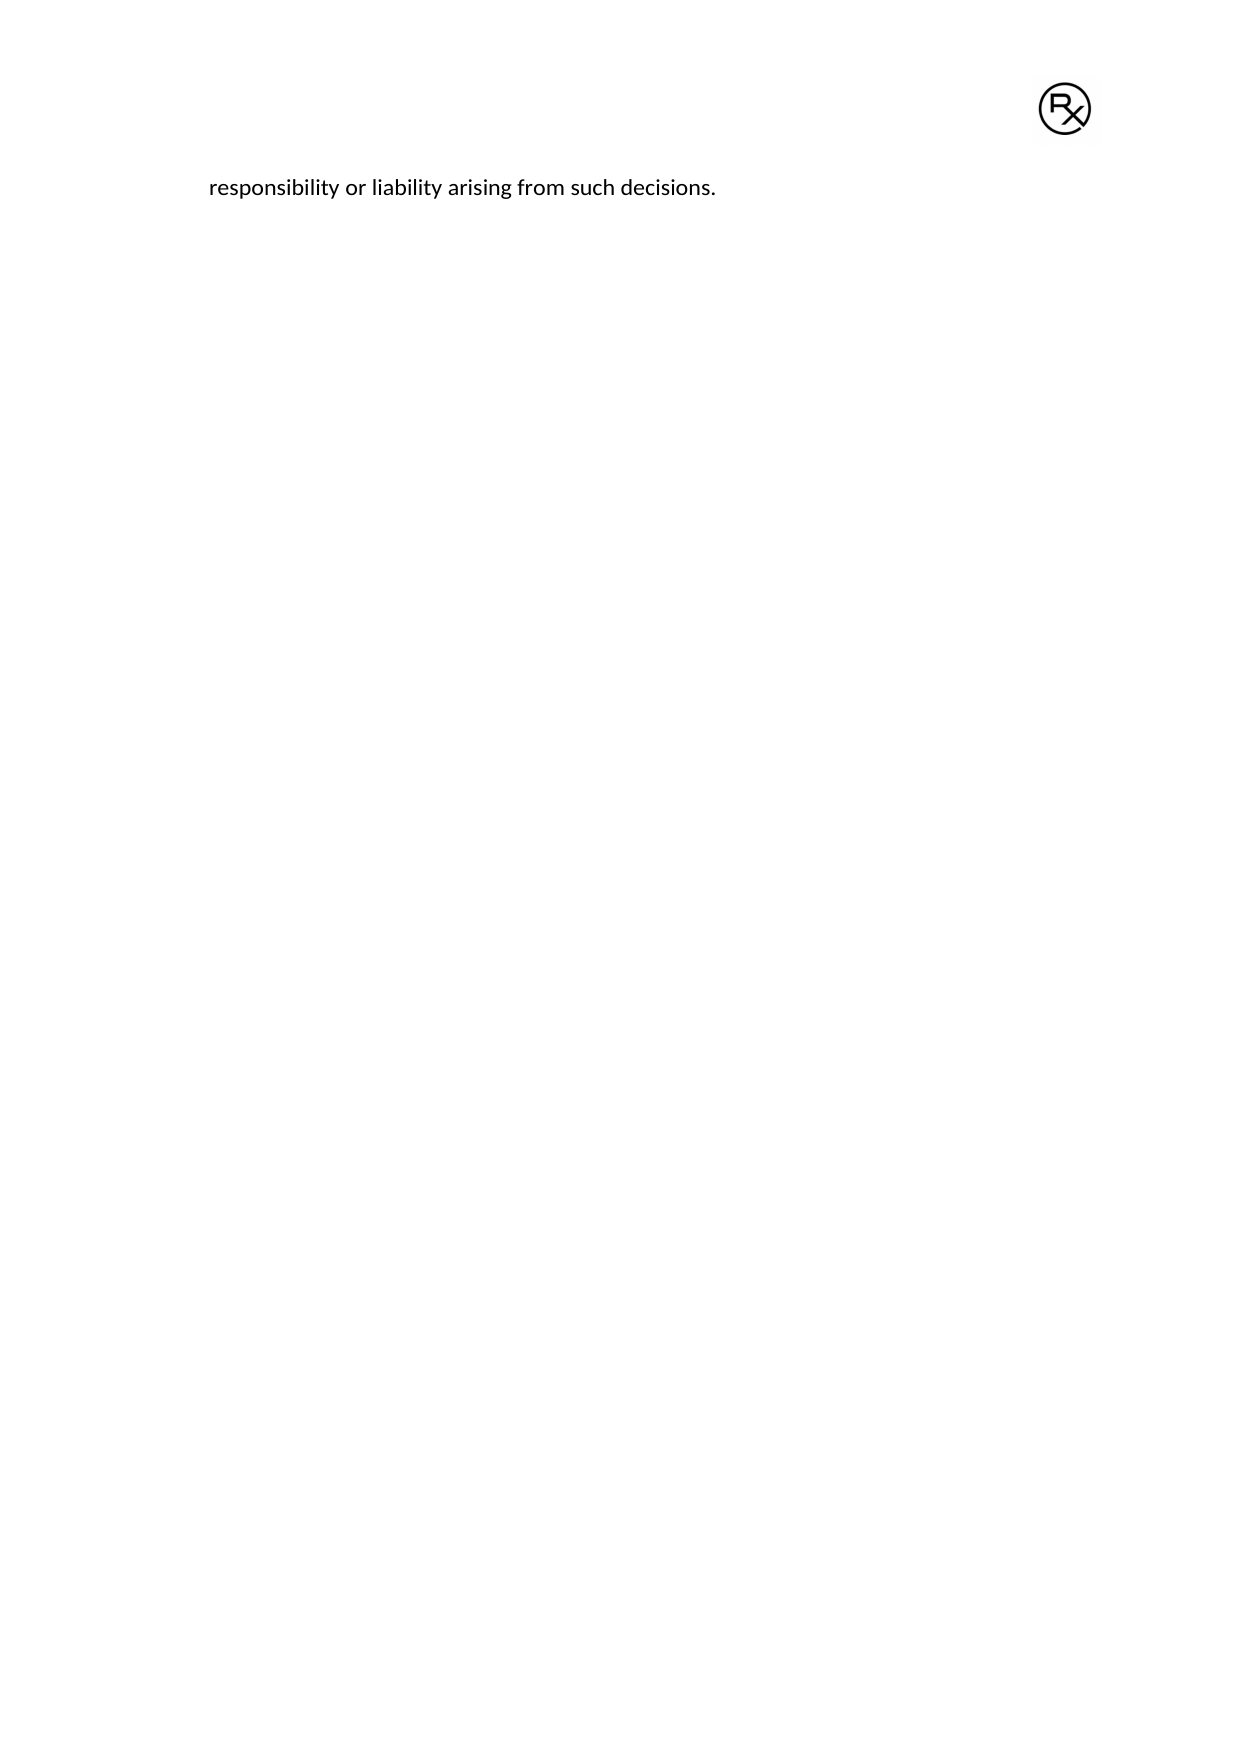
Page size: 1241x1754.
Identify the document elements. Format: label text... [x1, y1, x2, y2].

picture [1029, 75, 1101, 146]
